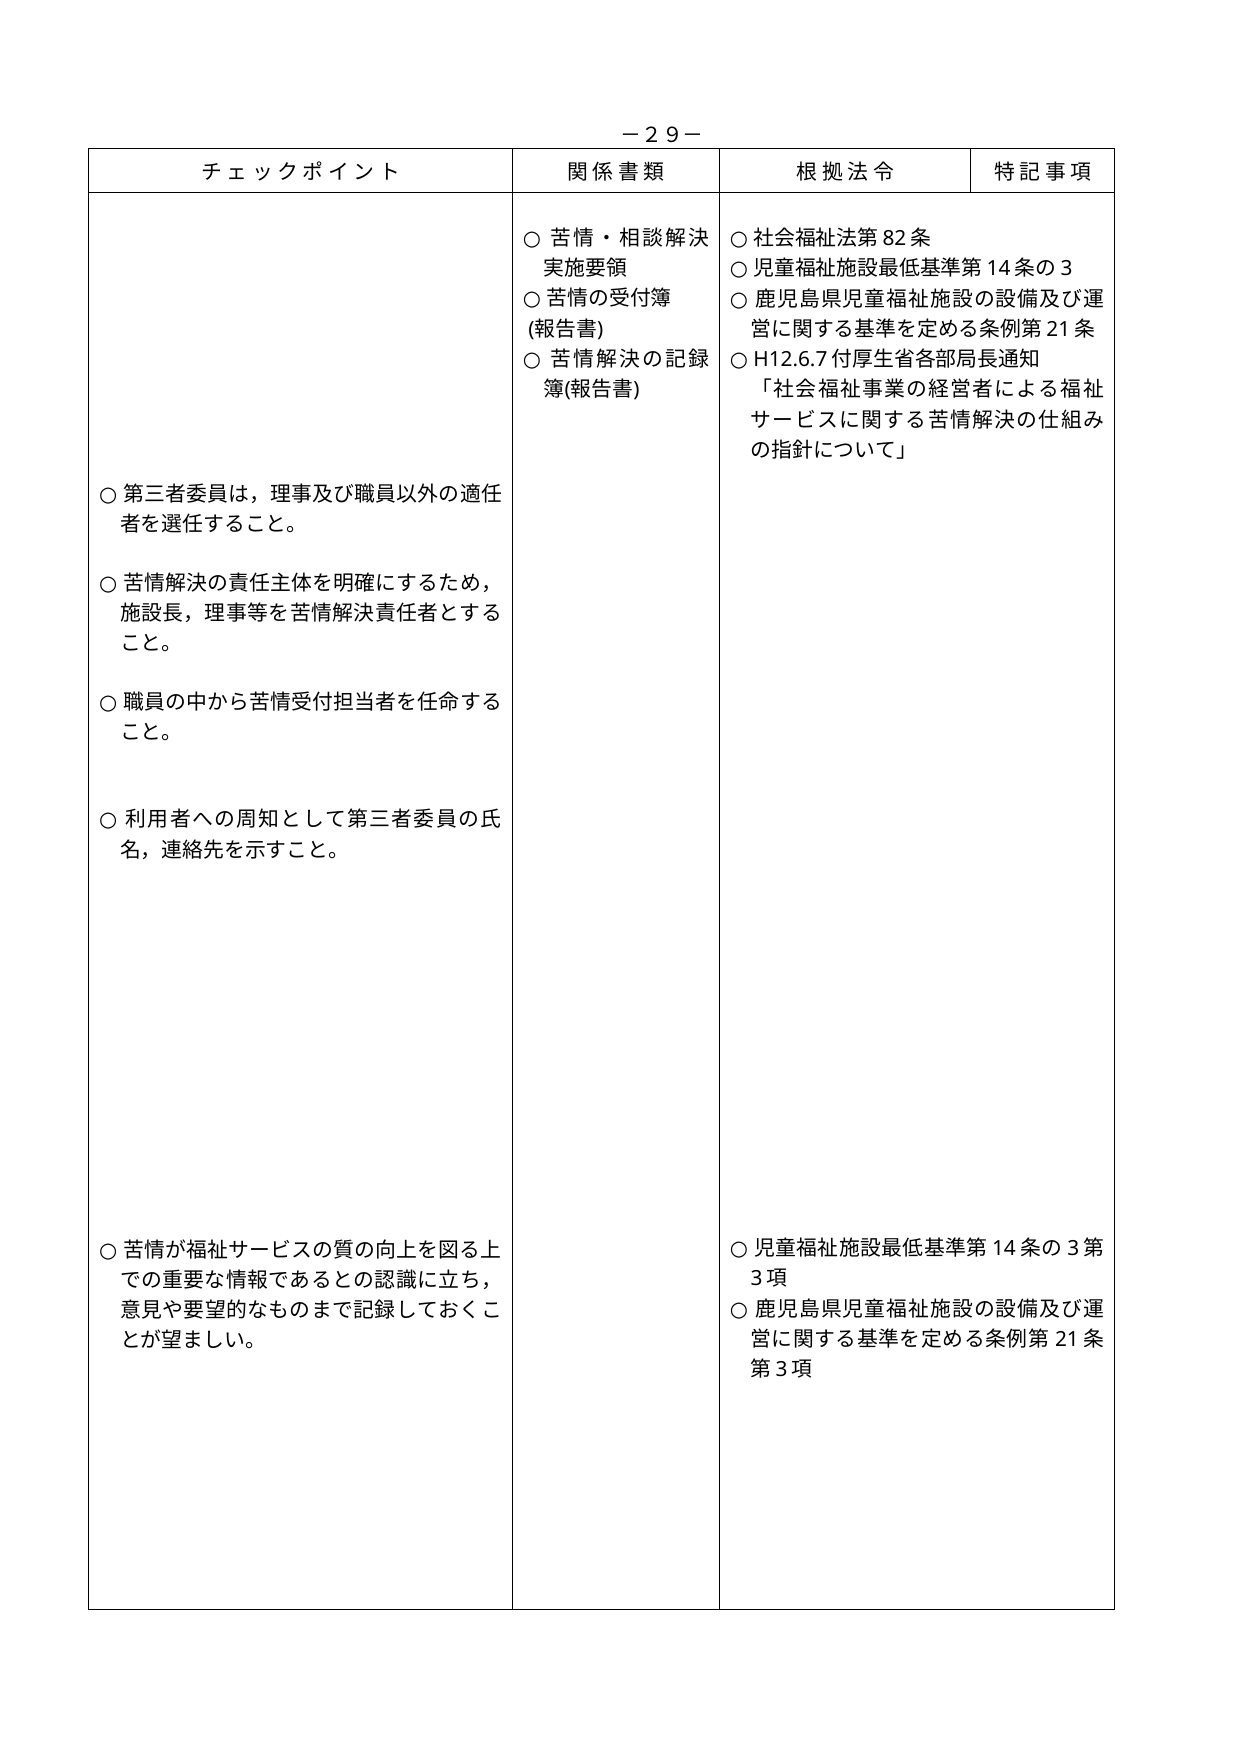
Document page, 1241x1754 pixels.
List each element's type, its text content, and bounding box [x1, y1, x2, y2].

table_header 特 記 事 項 [971, 149, 1114, 192]
table_header 関 係 書 類 [513, 149, 719, 192]
table_cell ○ 社会福祉法第82条 ○ 児童福祉施設最低基準第14条の3 ○ 鹿児島県児童福祉施設の設備及び運営に関する基準を定める条例第21条 ○ H12.6.7付厚生省各部局長通知 「社会福祉事業の経営者による福祉サービスに関する苦情解決の仕組みの指針について」 ○ 児童福祉施設最低基準第14条の3第3項 ○ 鹿児島県児童福祉施設の設備及び運営に関する基準を定める条例第21条第3項 [720, 193, 1114, 1609]
table_header 根 拠 法 令 [720, 149, 970, 192]
table_cell ○ 苦情・相談解決実施要領 ○ 苦情の受付簿 (報告書) ○ 苦情解決の記録簿(報告書) [513, 193, 719, 1609]
table_header チ ェ ッ ク ポ イ ン ト [89, 149, 512, 192]
table_cell ○ 第三者委員は，理事及び職員以外の適任者を選任すること。 ○ 苦情解決の責任主体を明確にするため，施設長，理事等を苦情解決責任者とすること。 ○ 職員の中から苦情受付担当者を任命すること。 ○ 利用者への周知として第三者委員の氏名，連絡先を示すこと。 ○ 苦情が福祉サービスの質の向上を図る上での重要な情報であるとの認識に立ち，意見や要望的なものまで記録しておくことが望ましい。 [89, 193, 512, 1609]
text －２９－ [89, 118, 1152, 148]
